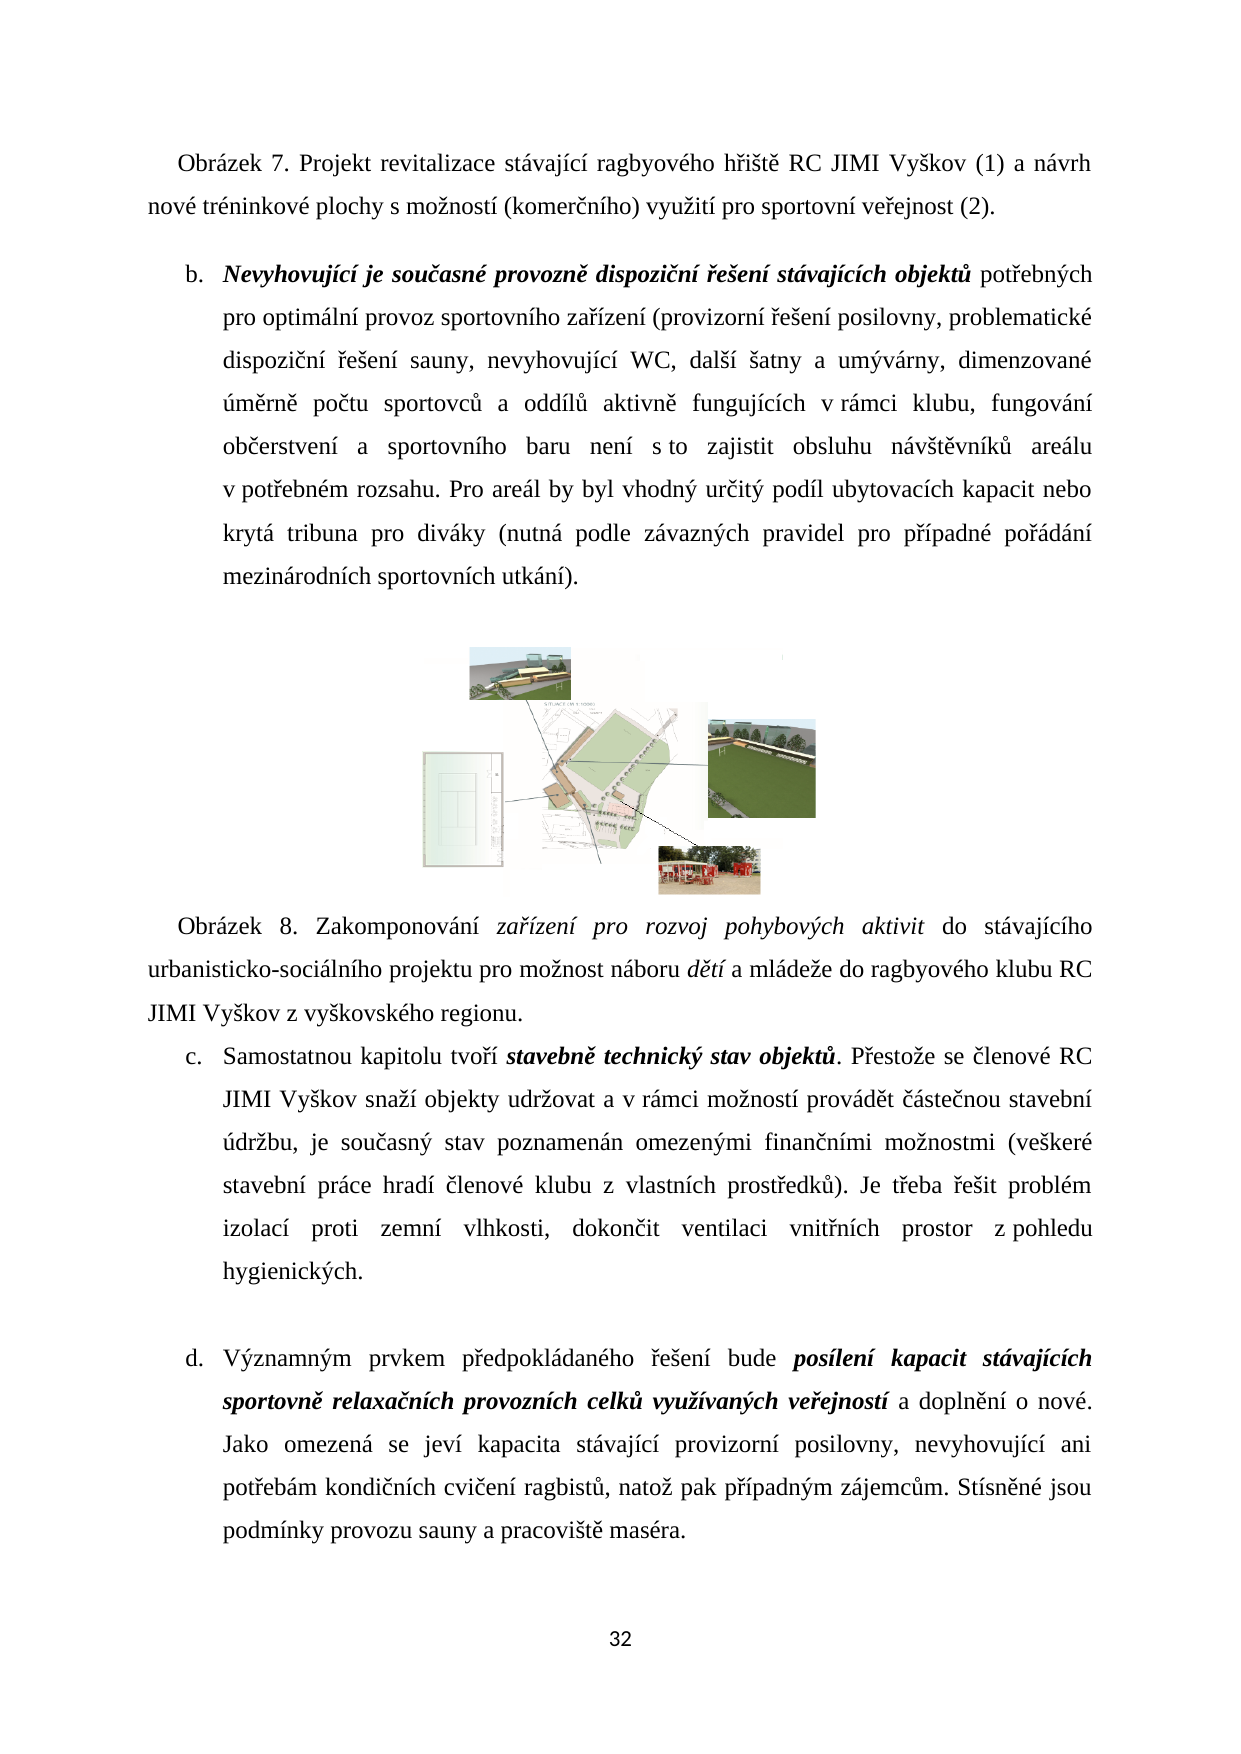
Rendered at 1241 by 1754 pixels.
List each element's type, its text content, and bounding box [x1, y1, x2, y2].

list Nevyhovující je současné provozně dispoziční řešení stávajících objektů potřebných pro optimální provoz sportovního zařízení (provizorní řešení posilovny, problematické dispoziční řešení sauny, nevyhovující WC, další šatny a umývárny, dimenzované úměrně počtu sportovců a oddílů aktivně fungujících v rámci klubu, fungování občerstvení a sportovního baru není s to zajistit obsluhu návštěvníků areálu v potřebném rozsahu. Pro areál by byl vhodný určitý podíl ubytovacích kapacit nebo krytá tribuna pro diváky (nutná podle závazných pravidel pro případné pořádání mezinárodních sportovních utkání). [185, 259, 1093, 589]
list Obrázek 8. Zakomponování zařízení pro rozvoj pohybových aktivit do stávajícího urbanisticko-sociálního projektu pro možnost náboru dětí a mládeže do ragbyového klubu RC JIMI Vyškov z vyškovského regionu. [148, 911, 1093, 1026]
list Obrázek 7. Projekt revitalizace stávající ragbyového hřiště RC JIMI Vyškov (1) a návrh nové tréninkové plochy s možností (komerčního) využití pro sportovní veřejnost (2). [148, 148, 1093, 219]
list Významným prvkem předpokládaného řešení bude posílení kapacit stávajících sportovně relaxačních provozních celků využívaných veřejností a doplnění o nové. Jako omezená se jeví kapacita stávající provizorní posilovny, nevyhovující ani potřebám kondičních cvičení ragbistů, natož pak případným zájemcům. Stísněné jsou podmínky provozu sauny a pracoviště maséra. [185, 1343, 1093, 1544]
list Samostatnou kapitolu tvoří stavebně technický stav objektů. Přestože se členové RC JIMI Vyškov snaží objekty udržovat a v rámci možností provádět částečnou stavební údržbu, je současný stav poznamenán omezenými finančními možnostmi (veškeré stavební práce hradí členové klubu z vlastních prostředků). Je třeba řešit problém izolací proti zemní vlhkosti, dokončit ventilaci vnitřních prostor z pohledu hygienických. [185, 1041, 1093, 1285]
picture [420, 647, 820, 897]
